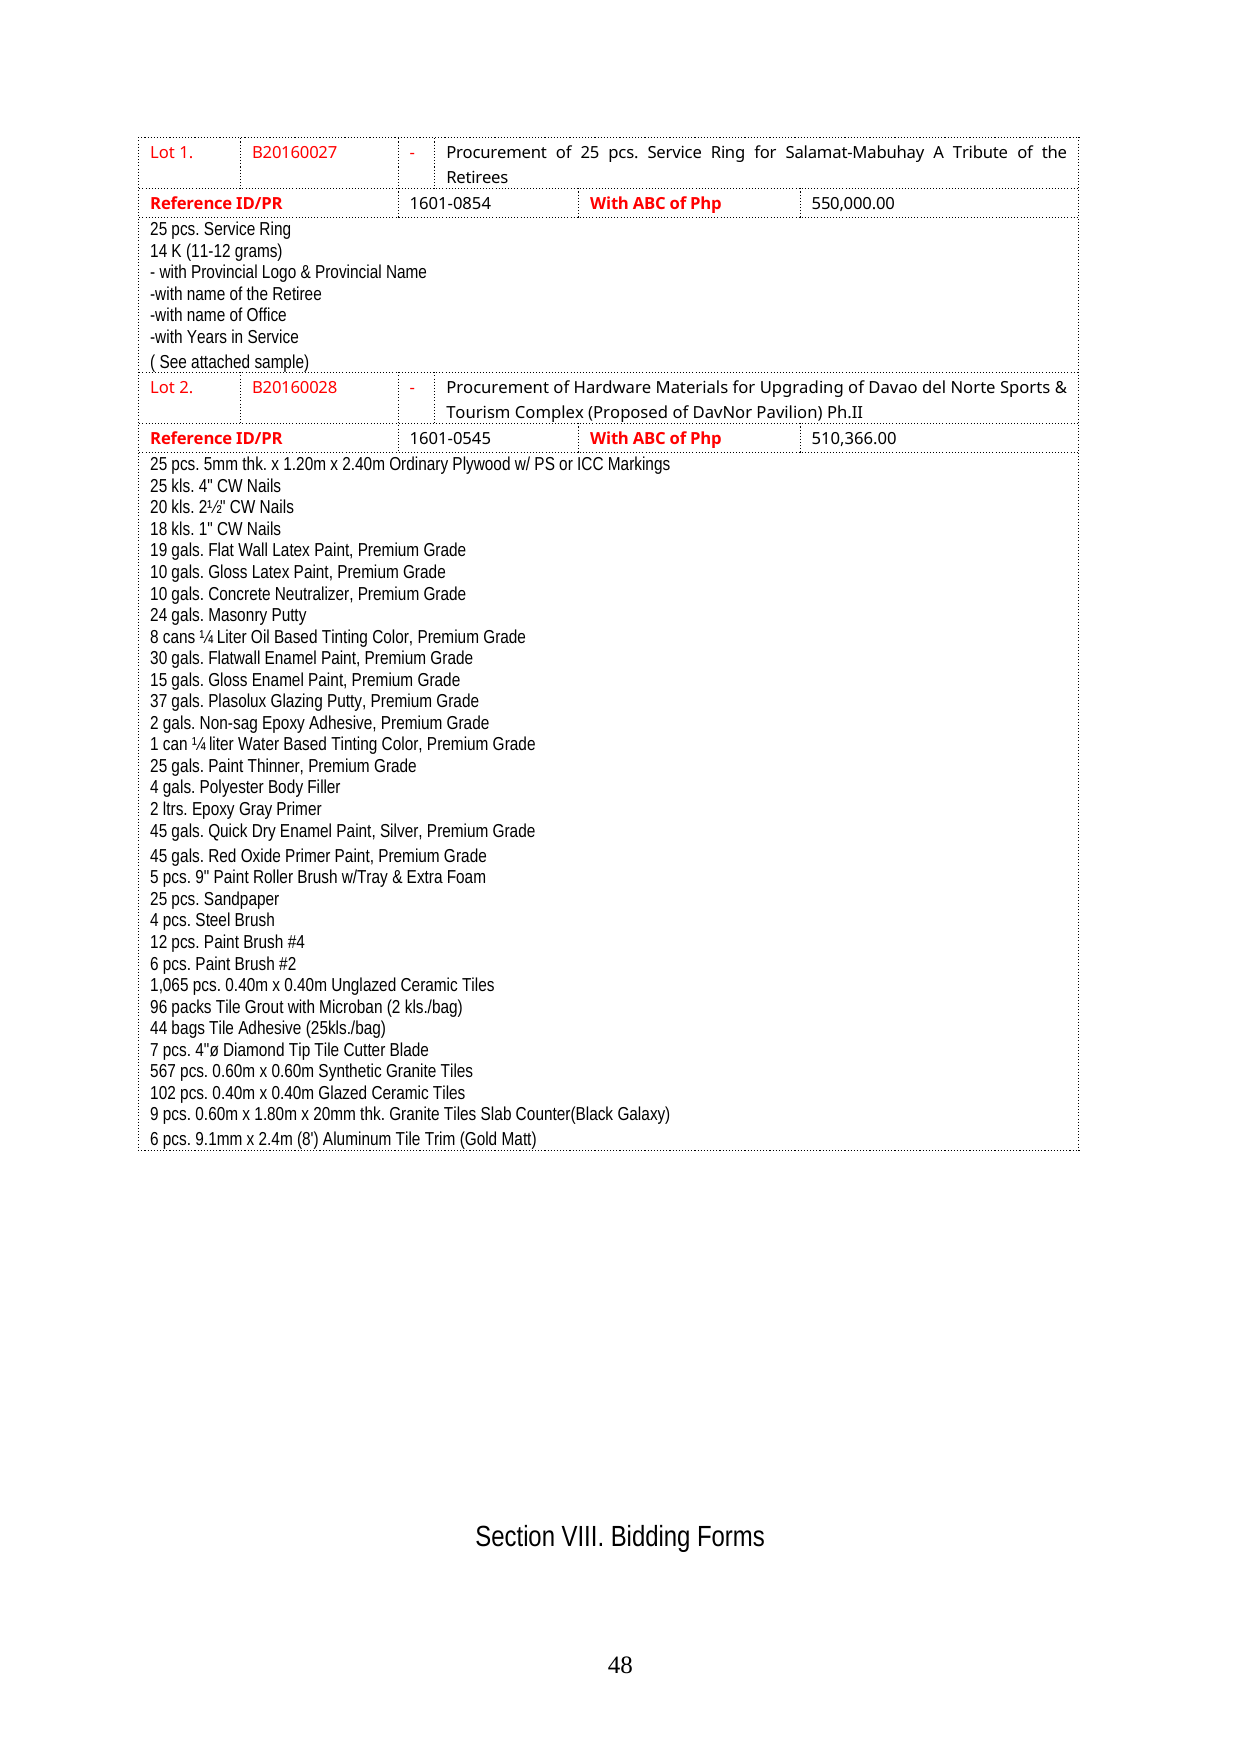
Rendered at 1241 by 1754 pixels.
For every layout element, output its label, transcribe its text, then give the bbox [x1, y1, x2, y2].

table_cell With ABC of Php [579, 423, 800, 452]
table_header Lot 1. [139, 137, 241, 188]
table_cell Procurement of Hardware Materials for Upgrading of Davao del Norte Sports & Tourism Complex (Proposed of DavNor Pavilion) Ph.II [435, 372, 1079, 423]
table_header B20160027 [241, 137, 398, 188]
table_cell B20160028 [241, 372, 398, 423]
table_header - [398, 137, 435, 188]
text Section VIII. Bidding Forms [150, 1519, 1090, 1552]
table_cell - [398, 372, 435, 423]
table_cell 550,000.00 [800, 188, 1079, 217]
table_cell Lot 2. [139, 372, 241, 423]
table_header Procurement of 25 pcs. Service Ring for Salamat-Mabuhay A Tribute of the Retirees [435, 137, 1079, 188]
table_cell 510,366.00 [800, 423, 1079, 452]
table_cell 25 pcs. 5mm thk. x 1.20m x 2.40m Ordinary Plywood w/ PS or ICC Markings 25 kls. 4" CW Nails 20 kls. 2½" CW Nails 18 kls. 1" CW Nails 19 gals. Flat Wall Latex Paint, Premium Grade 10 gals. Gloss Latex Paint, Premium Grade 10 gals. Concrete Neutralizer, Premium Grade 24 gals. Masonry Putty 8 cans ¼ Liter Oil Based Tinting Color, Premium Grade 30 gals. Flatwall Enamel Paint, Premium Grade 15 gals. Gloss Enamel Paint, Premium Grade 37 gals. Plasolux Glazing Putty, Premium Grade 2 gals. Non-sag Epoxy Adhesive, Premium Grade 1 can ¼ liter Water Based Tinting Color, Premium Grade 25 gals. Paint Thinner, Premium Grade 4 gals. Polyester Body Filler 2 ltrs. Epoxy Gray Primer 45 gals. Quick Dry Enamel Paint, Silver, Premium Grade 45 gals. Red Oxide Primer Paint, Premium Grade 5 pcs. 9" Paint Roller Brush w/Tray & Extra Foam 25 pcs. Sandpaper 4 pcs. Steel Brush 12 pcs. Paint Brush #4 6 pcs. Paint Brush #2 1,065 pcs. 0.40m x 0.40m Unglazed Ceramic Tiles 96 packs Tile Grout with Microban (2 kls./bag) 44 bags Tile Adhesive (25kls./bag) 7 pcs. 4"ø Diamond Tip Tile Cutter Blade 567 pcs. 0.60m x 0.60m Synthetic Granite Tiles 102 pcs. 0.40m x 0.40m Glazed Ceramic Tiles 9 pcs. 0.60m x 1.80m x 20mm thk. Granite Tiles Slab Counter(Black Galaxy) 6 pcs. 9.1mm x 2.4m (8') Aluminum Tile Trim (Gold Matt) [139, 452, 1079, 1150]
table_cell 1601-0854 [398, 188, 579, 217]
table_cell 25 pcs. Service Ring 14 K (11-12 grams) - with Provincial Logo & Provincial Name -with name of the Retiree -with name of Office -with Years in Service ( See attached sample) [139, 217, 1079, 372]
table_cell Reference ID/PR [139, 188, 398, 217]
table_cell 1601-0545 [398, 423, 579, 452]
table_cell With ABC of Php [579, 188, 800, 217]
table_cell Reference ID/PR [139, 423, 398, 452]
